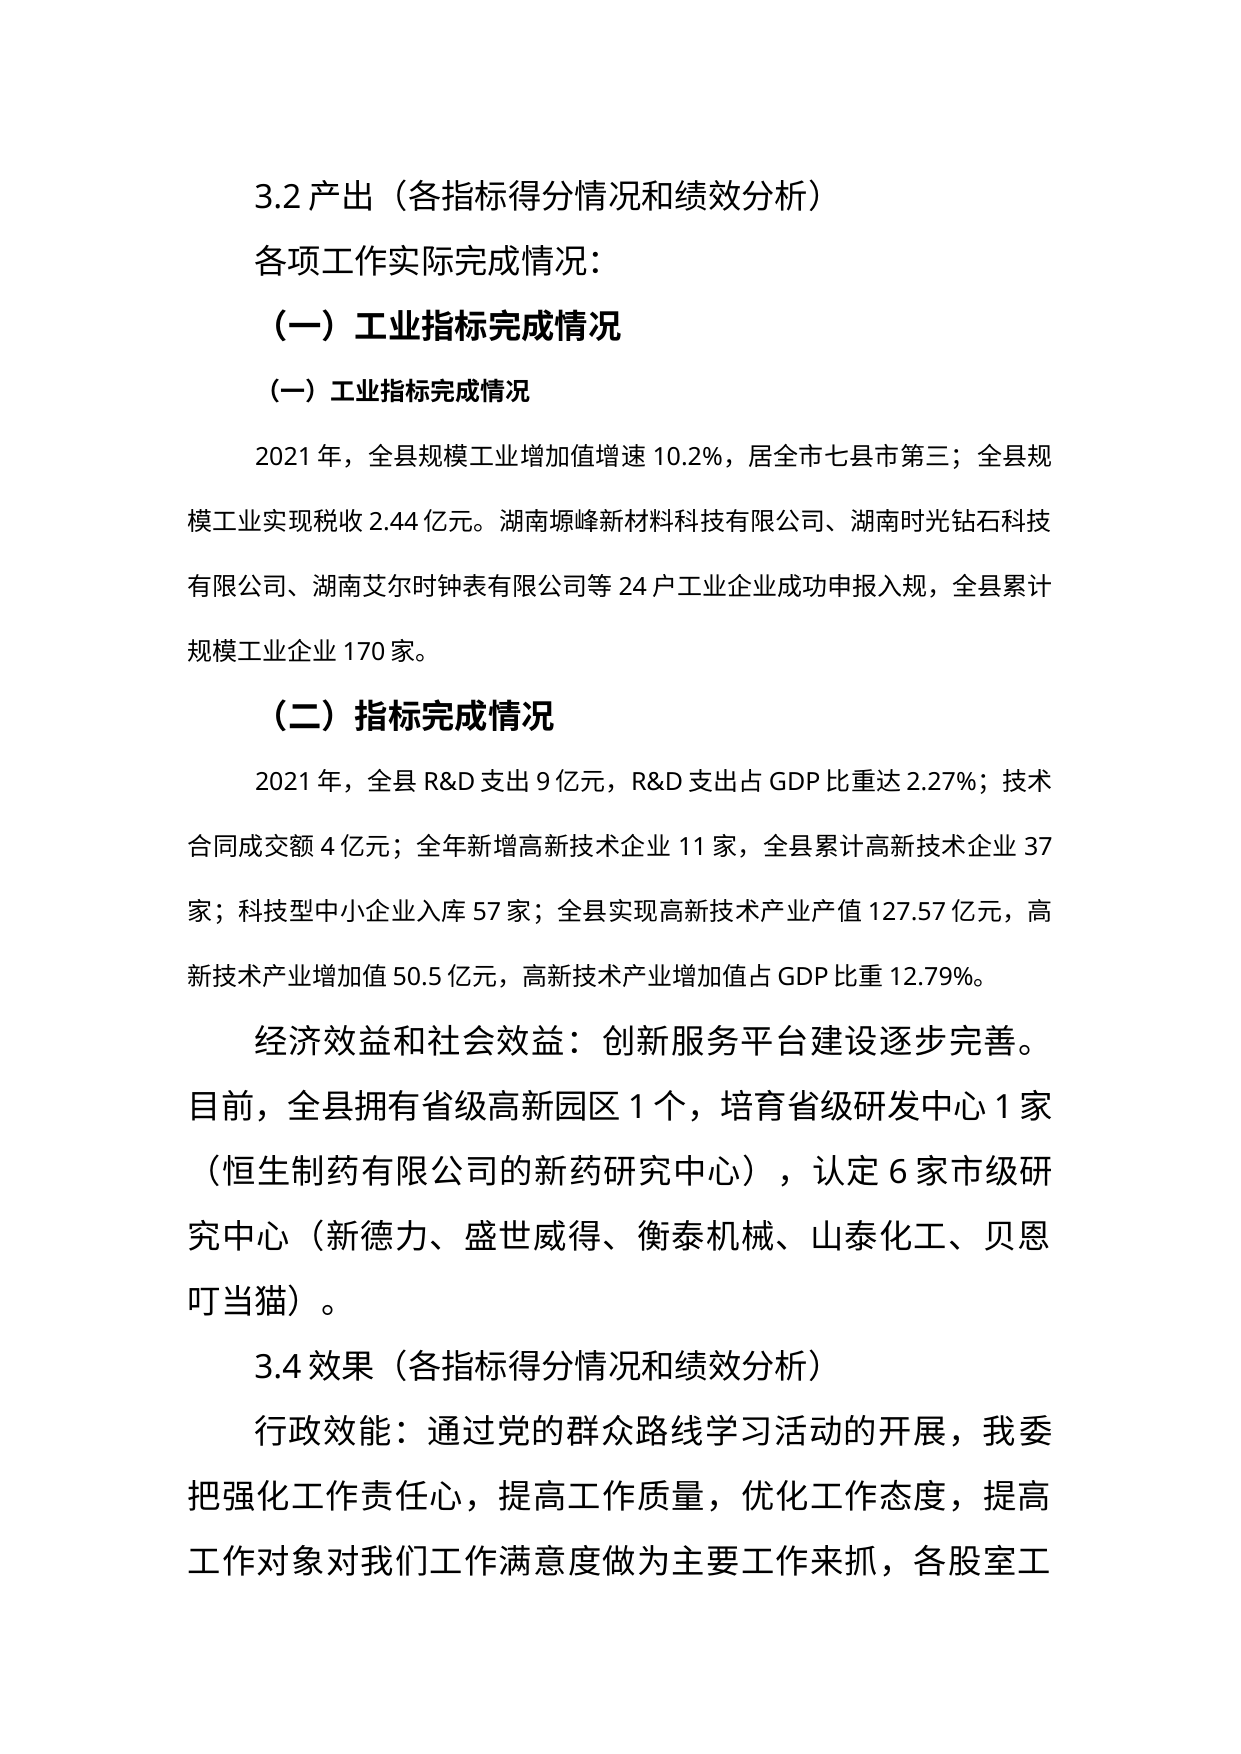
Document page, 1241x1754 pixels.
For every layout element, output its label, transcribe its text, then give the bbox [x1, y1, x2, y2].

text 2021年，全县R&D支出9亿元，R&D支出占GDP比重达2.27%；技术合同成交额4亿元；全年新增高新技术企业11家，全县累计高新技术企业37家；科技型中小企业入库57家；全县实现高新技术产业产值127.57亿元，高新技术产业增加值50.5亿元，高新技术产业增加值占GDP比重12.79%。 [187, 747, 1053, 1007]
list 指标完成情况 [187, 682, 1053, 747]
text （一）工业指标完成情况 [187, 357, 1053, 422]
text 各项工作实际完成情况： [187, 227, 1053, 292]
text 2021年，全县规模工业增加值增速10.2%，居全市七县市第三；全县规模工业实现税收2.44亿元。湖南塬峰新材料科技有限公司、湖南时光钻石科技有限公司、湖南艾尔时钟表有限公司等24户工业企业成功申报入规，全县累计规模工业企业170家。 [187, 422, 1053, 682]
text 经济效益和社会效益：创新服务平台建设逐步完善。目前，全县拥有省级高新园区1个，培育省级研发中心1家（恒生制药有限公司的新药研究中心），认定6家市级研究中心（新德力、盛世威得、衡泰机械、山泰化工、贝恩叮当猫）。 [187, 1007, 1053, 1332]
text （一）工业指标完成情况 [187, 292, 1053, 357]
text 3.4效果（各指标得分情况和绩效分析） [187, 1332, 1053, 1397]
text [187, 1397, 1053, 1592]
text 3.2产出（各指标得分情况和绩效分析） [187, 162, 1053, 227]
